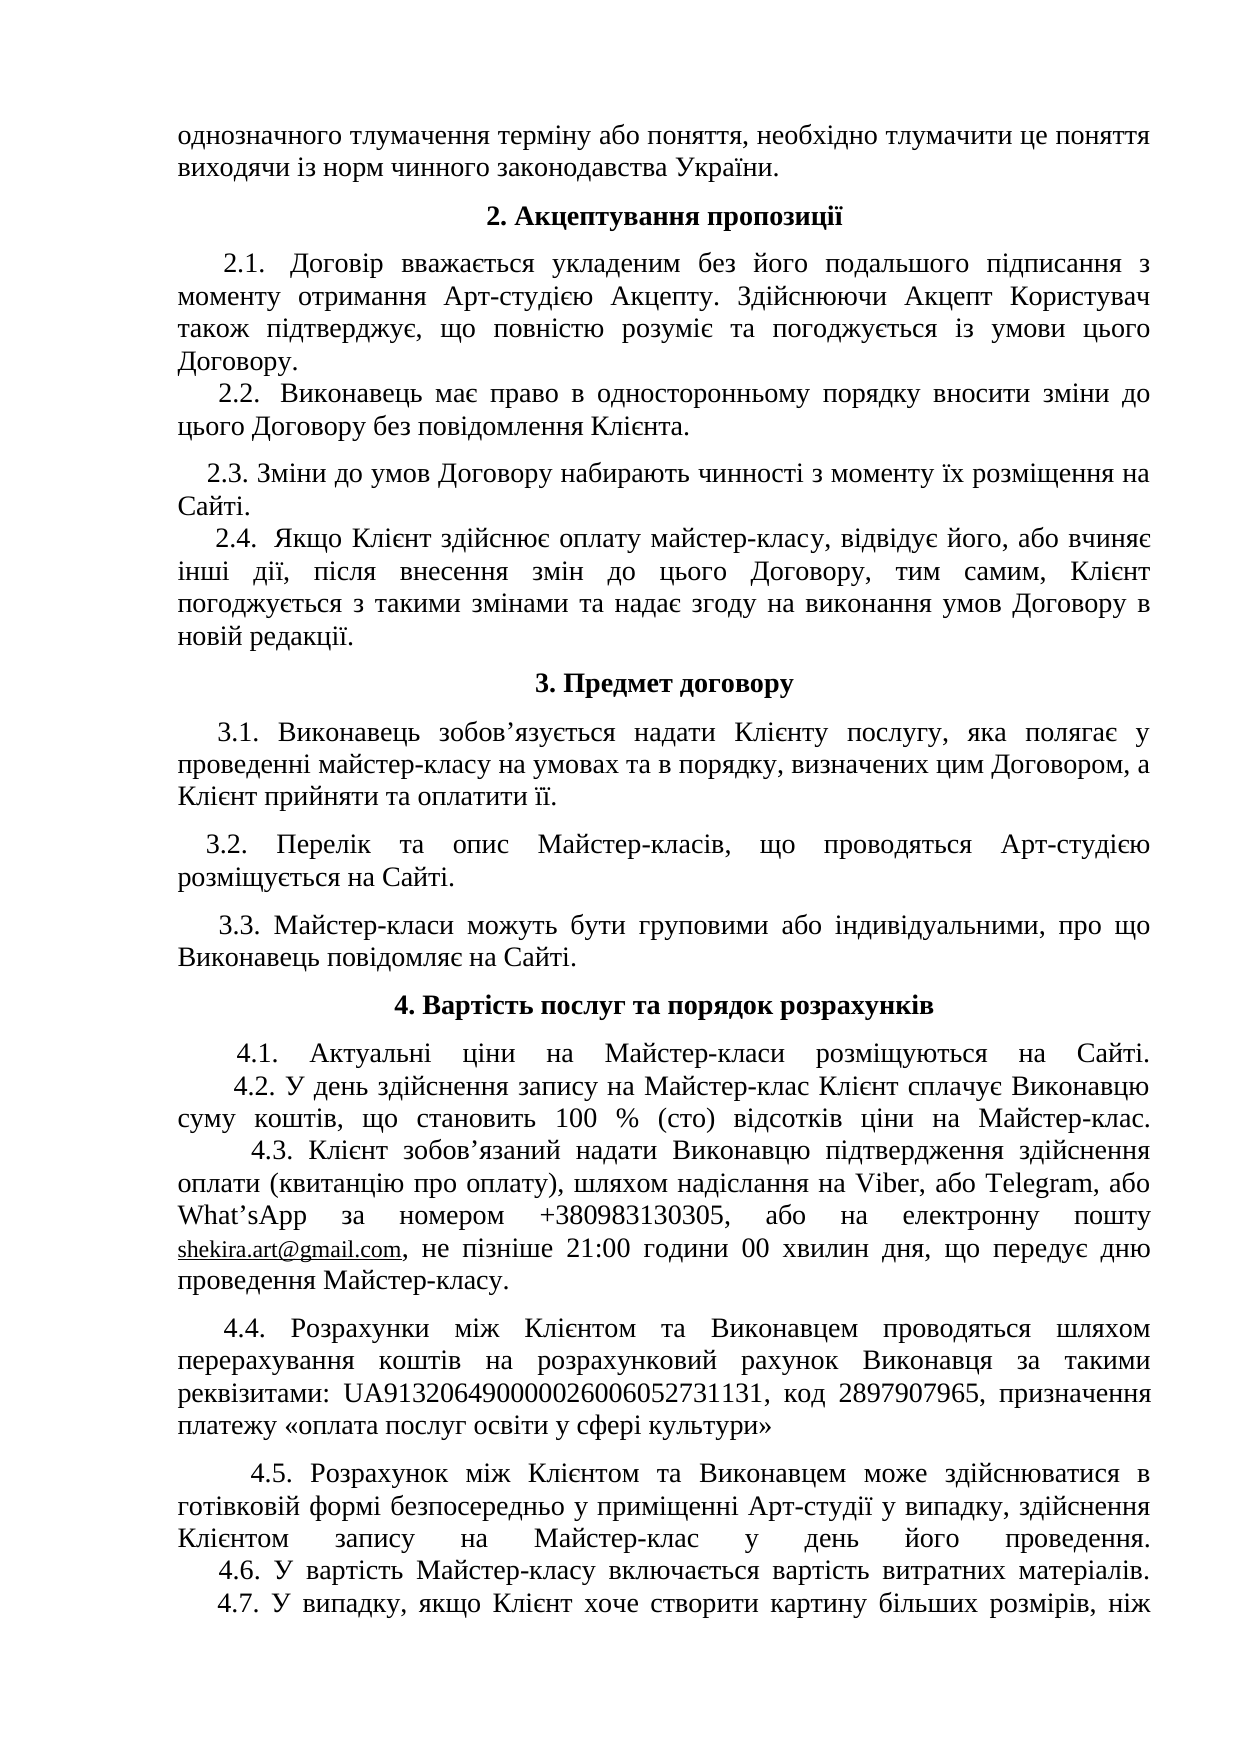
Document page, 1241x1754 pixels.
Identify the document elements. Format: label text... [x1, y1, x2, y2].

text 3.2. Перелік та опис Майстер-класів, що проводяться Арт-студією розміщується на Сайті. [177, 827, 1152, 892]
text 3.3. Майстер-класи можуть бути груповими або індивідуальними, про що Виконавець повідомляє на Сайті. [177, 908, 1152, 973]
text 4.1. Актуальні ціни на Майстер-класи розміщуються на Сайті. 4.2. У день здійснення запису на Майстер-клас Клієнт сплачує Виконавцю суму коштів, що становить 100 % (сто) відсотків ціни на Майстер-клас. 4.3. Клієнт зобов’язаний надати Виконавцю підтвердження здійснення оплати (квитанцію про оплату), шляхом надіслання на Viber, або Telegram, або What’sApp за номером +380983130305, або на електронну пошту shekira.art@gmail.com, не пізніше 21:00 години 00 хвилин дня, що передує дню проведення Майстер-класу. [177, 1036, 1152, 1295]
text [177, 118, 1152, 183]
text 3. Предмет договору [177, 667, 1152, 699]
text 4.4. Розрахунки між Клієнтом та Виконавцем проводяться шляхом перерахування коштів на розрахунковий рахунок Виконавця за такими реквізитами: UA913206490000026006052731131, код 2897907965, призначення платежу «оплата послуг освіти у сфері культури» [177, 1311, 1152, 1441]
text 2. Акцептування пропозиції [177, 198, 1152, 231]
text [177, 1456, 1152, 1618]
text 4. Вартість послуг та порядок розрахунків [177, 988, 1152, 1021]
text 2.3. Зміни до умов Договору набирають чинності з моменту їх розміщення на Сайті. 2.4. Якщо Клієнт здійснює оплату майстер-класу, відвідує його, або вчиняє інші дії, після внесення змін до цього Договору, тим самим, Клієнт погоджується з такими змінами та надає згоду на виконання умов Договору в новій редакції. [177, 457, 1152, 651]
text 2.1. Договір вважається укладеним без його подальшого підписання з моменту отримання Арт-студією Акцепту. Здійснюючи Акцепт Користувач також підтверджує, що повністю розуміє та погоджується із умови цього Договору. 2.2. Виконавець має право в односторонньому порядку вносити зміни до цього Договору без повідомлення Клієнта. [177, 247, 1152, 441]
text 3.1. Виконавець зобов’язується надати Клієнту послугу, яка полягає у проведенні майстер-класу на умовах та в порядку, визначених цим Договором, а Клієнт прийняти та оплатити її. [177, 714, 1152, 812]
